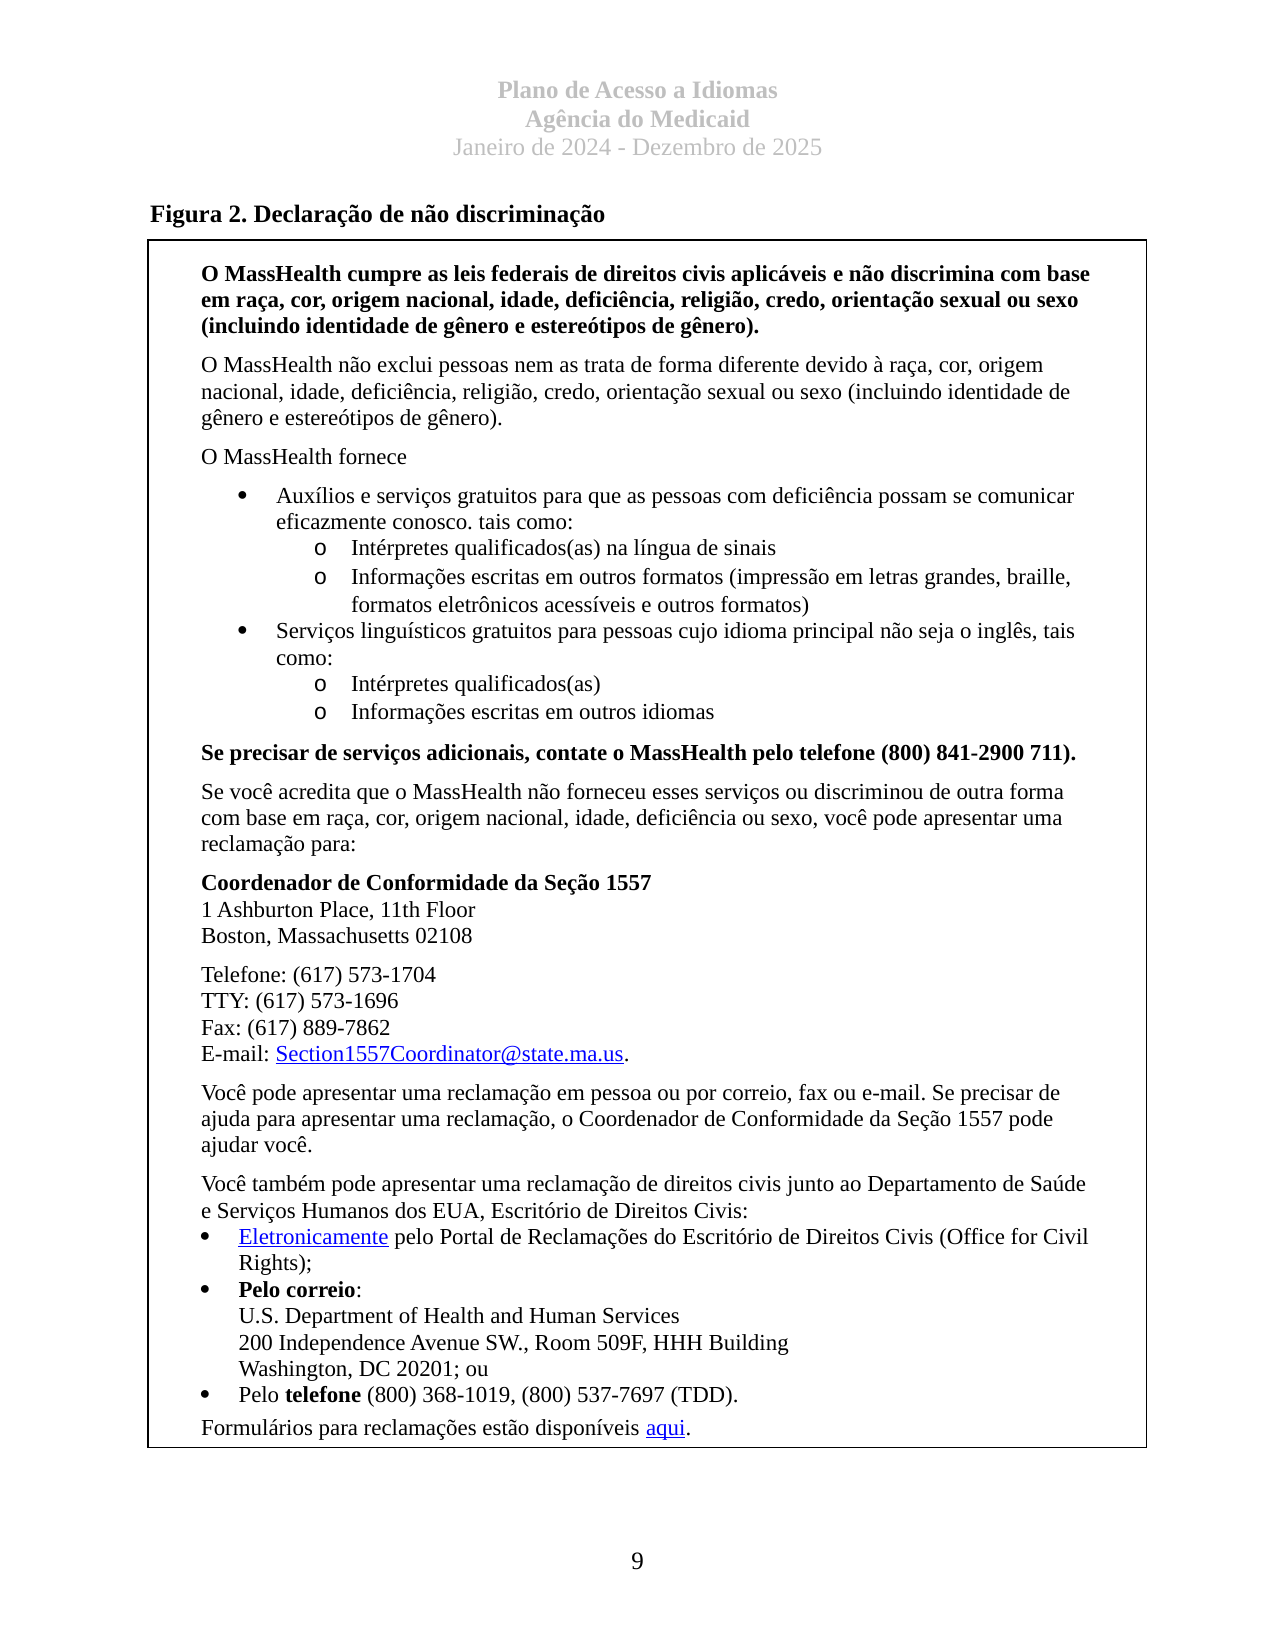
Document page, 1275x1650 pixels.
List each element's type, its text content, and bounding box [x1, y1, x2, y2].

subtitle Figura 2. Declaração de não discriminaçãoAcesso a idiomas nos Centros de Inscrições do MassHealth, Centro de Atendimento ao Cliente do MassHealth e Conselho de Audiências [150, 199, 1125, 227]
